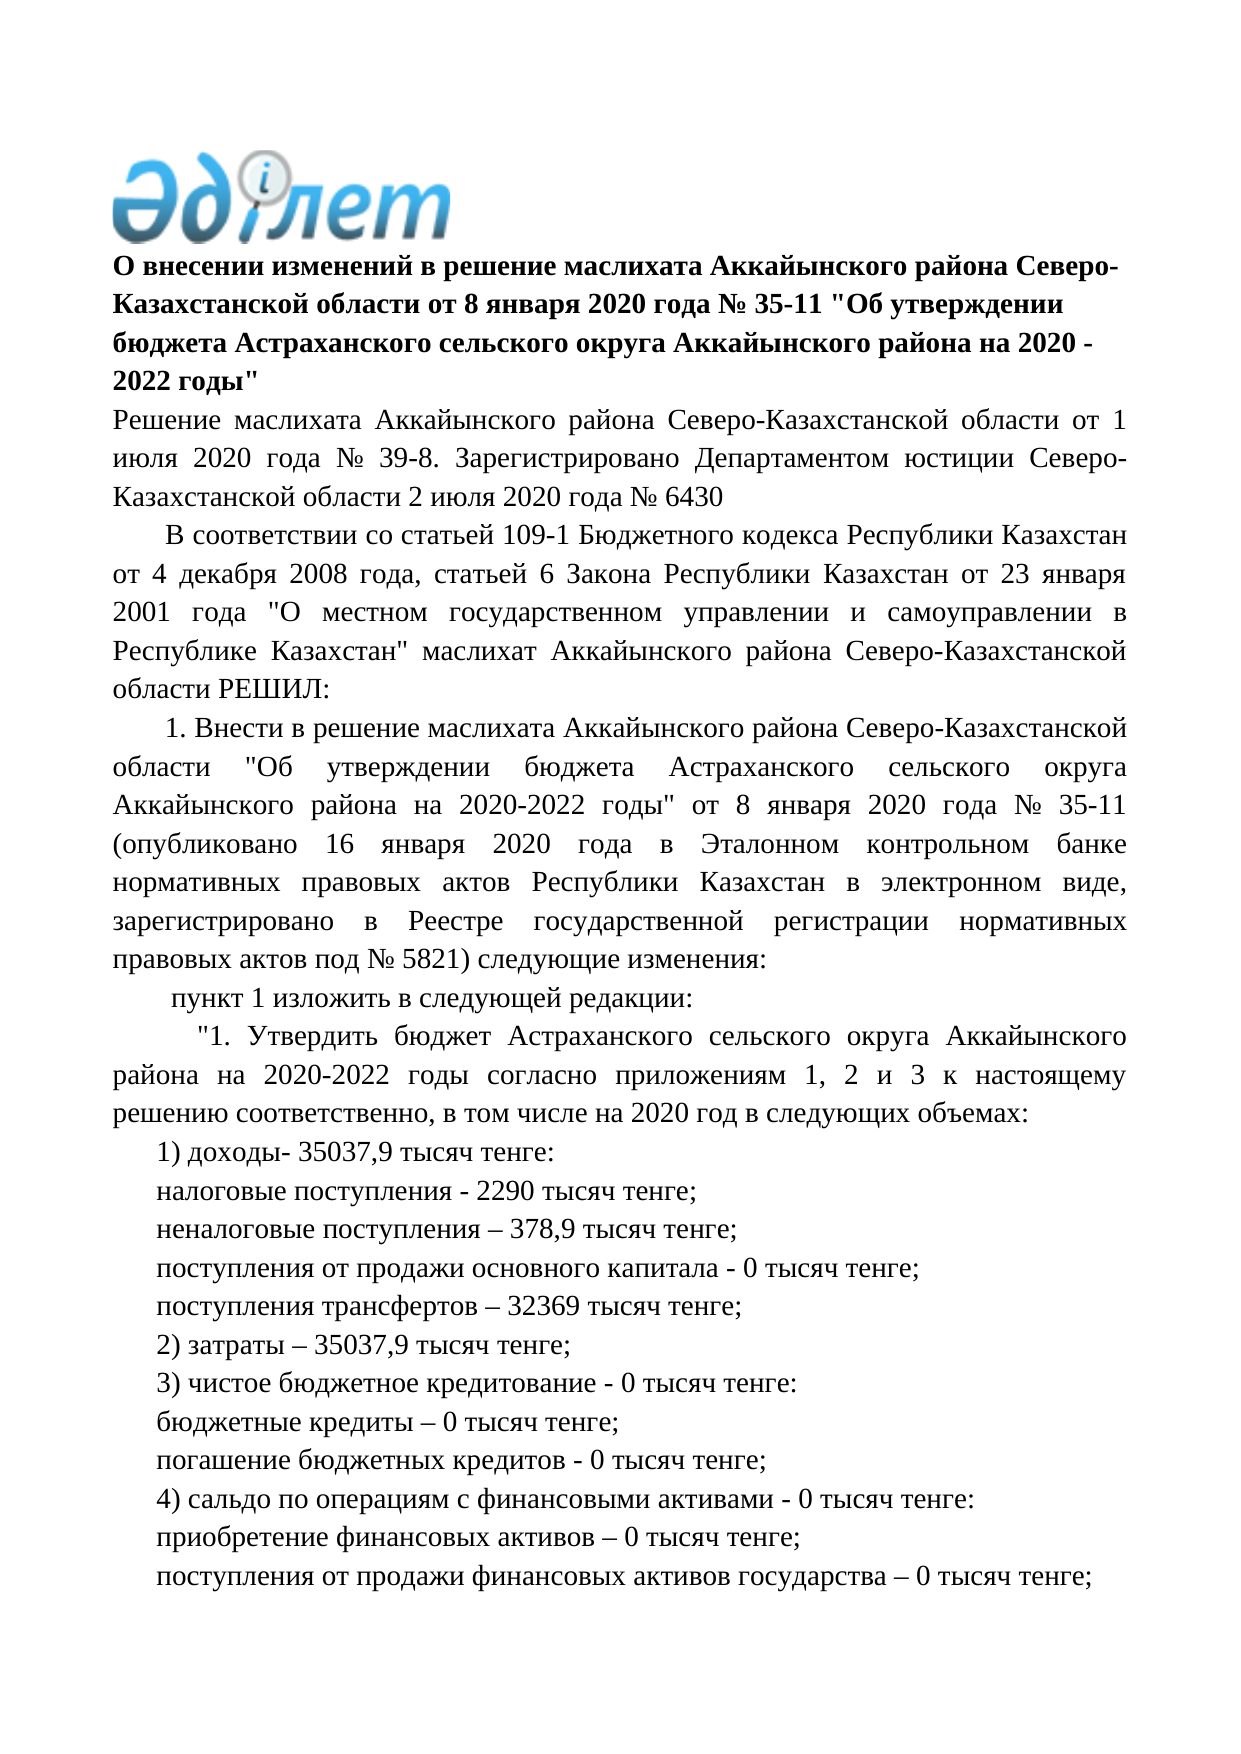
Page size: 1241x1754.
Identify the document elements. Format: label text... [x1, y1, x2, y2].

text О внесении изменений в решение маслихата Аккайынского района Северо-Казахстанской области от 8 января 2020 года № 35-11 "Об утверждении бюджета Астраханского сельского округа Аккайынского района на 2020 -2022 годы" [112, 248, 1128, 397]
text 3) чистое бюджетное кредитование - 0 тысяч тенге: [112, 1365, 1128, 1399]
text Решение маслихата Аккайынского района Северо-Казахстанской области от 1 июля 2020 года № 39-8. Зарегистрировано Департаментом юстиции Северо-Казахстанской области 2 июля 2020 года № 6430 [112, 402, 1128, 512]
text 4) сальдо по операциям с финансовыми активами - 0 тысяч тенге: [112, 1481, 1128, 1514]
text бюджетные кредиты – 0 тысяч тенге; [112, 1404, 1128, 1437]
text поступления от продажи финансовых активов государства – 0 тысяч тенге; [112, 1558, 1128, 1592]
text 2) затраты – 35037,9 тысяч тенге; [112, 1327, 1128, 1360]
text налоговые поступления - 2290 тысяч тенге; [112, 1173, 1128, 1206]
text "1. Утвердить бюджет Астраханского сельского округа Аккайынского района на 2020-2022 годы согласно приложениям 1, 2 и 3 к настоящему решению соответственно, в том числе на 2020 год в следующих объемах: [112, 1018, 1128, 1129]
text В соответствии со статьей 109-1 Бюджетного кодекса Республики Казахстан от 4 декабря 2008 года, статьей 6 Закона Республики Казахстан от 23 января 2001 года "О местном государственном управлении и самоуправлении в Республике Казахстан" маслихат Аккайынского района Северо-Казахстанской области РЕШИЛ: [112, 517, 1128, 705]
text 1) доходы- 35037,9 тысяч тенге: [112, 1134, 1128, 1168]
text поступления трансфертов – 32369 тысяч тенге; [112, 1288, 1128, 1322]
picture [112, 150, 451, 244]
text погашение бюджетных кредитов - 0 тысяч тенге; [112, 1442, 1128, 1476]
text 1. Внести в решение маслихата Аккайынского района Северо-Казахстанской области "Об утверждении бюджета Астраханского сельского округа Аккайынского района на 2020-2022 годы" от 8 января 2020 года № 35-11 (опубликовано 16 января 2020 года в Эталонном контрольном банке нормативных правовых актов Республики Казахстан в электронном виде, зарегистрировано в Реестре государственной регистрации нормативных правовых актов под № 5821) следующие изменения: [112, 710, 1128, 975]
text поступления от продажи основного капитала - 0 тысяч тенге; [112, 1250, 1128, 1283]
text пункт 1 изложить в следующей редакции: [112, 980, 1128, 1013]
text неналоговые поступления – 378,9 тысяч тенге; [112, 1211, 1128, 1245]
text приобретение финансовых активов – 0 тысяч тенге; [112, 1519, 1128, 1553]
